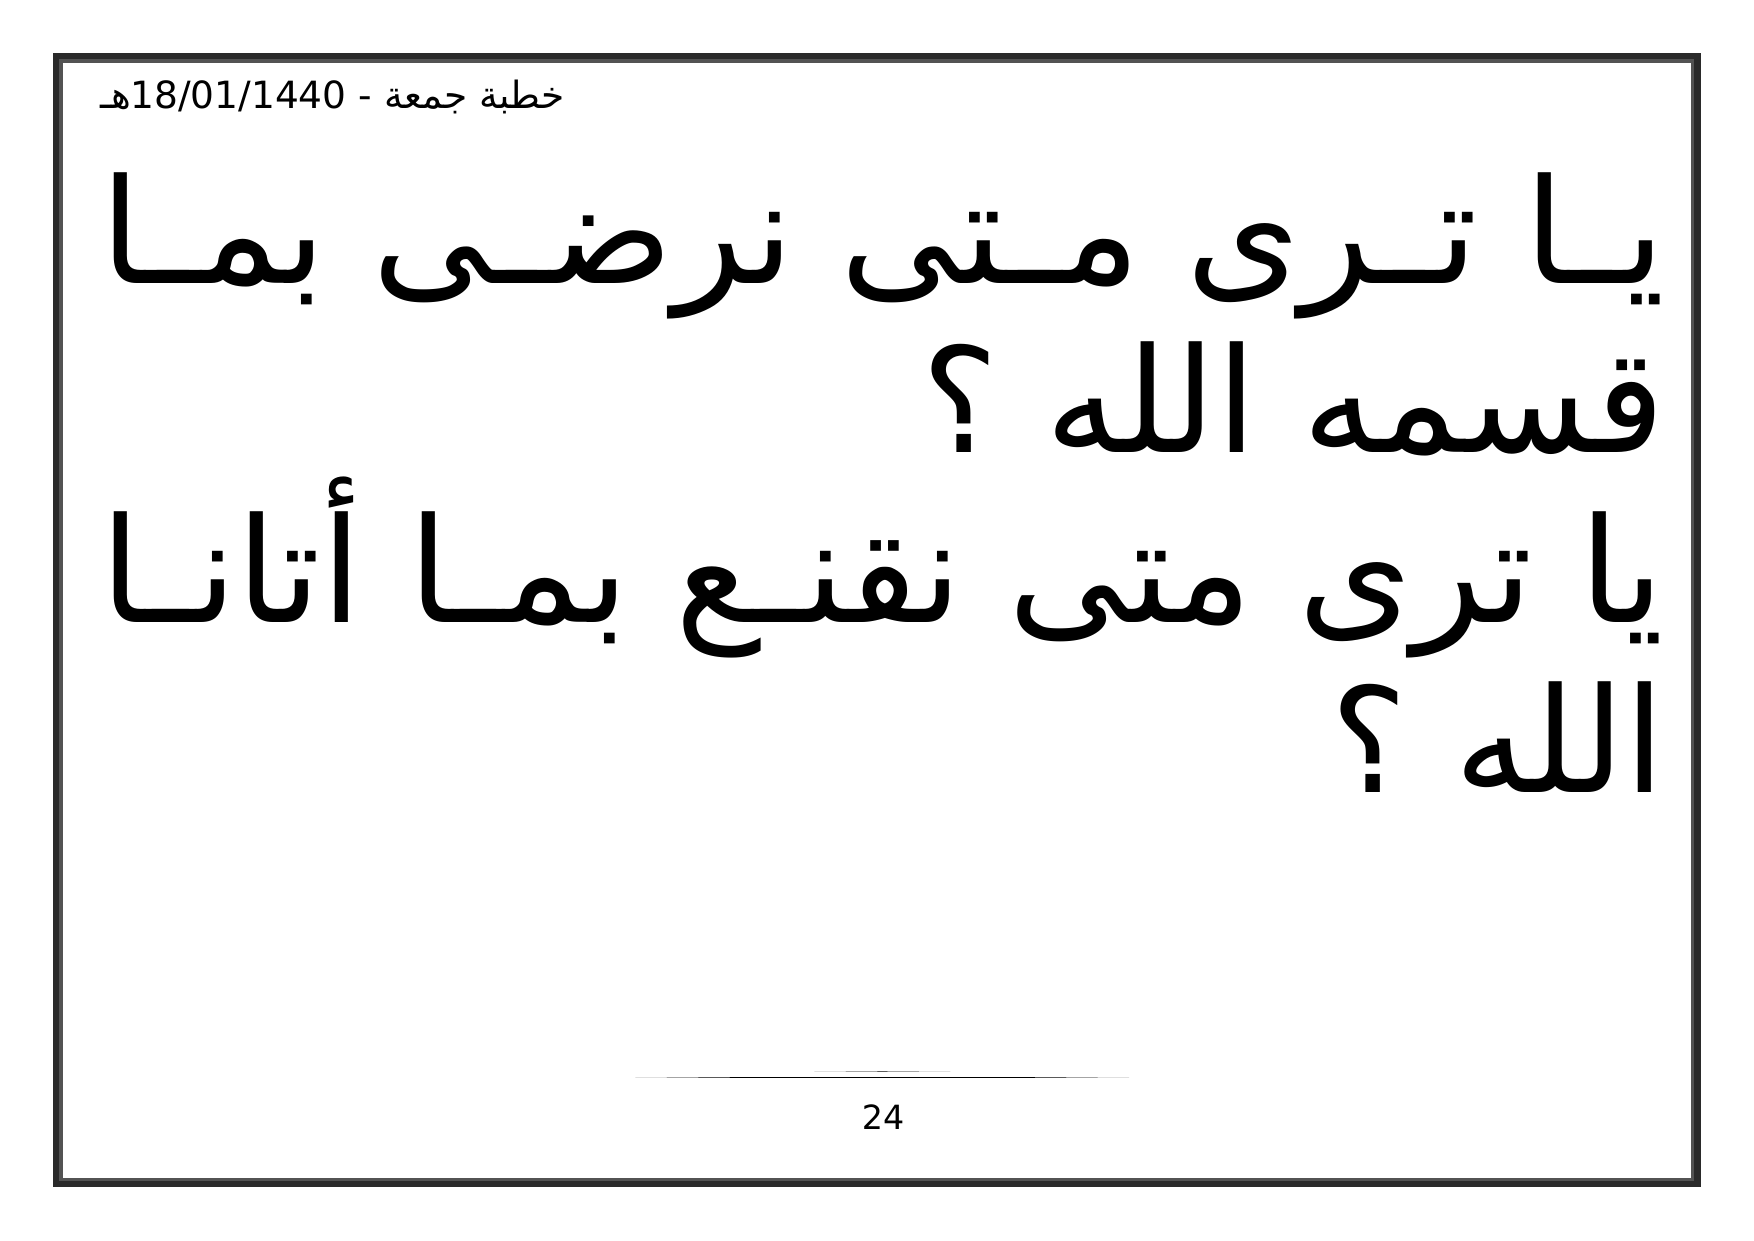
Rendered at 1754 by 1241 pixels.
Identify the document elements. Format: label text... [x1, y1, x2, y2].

text يا ترى متى نرضى بما قسمه الله ؟ [100, 148, 1665, 487]
text يا ترى متى نقنع بما أتانا الله ؟ [100, 487, 1665, 827]
